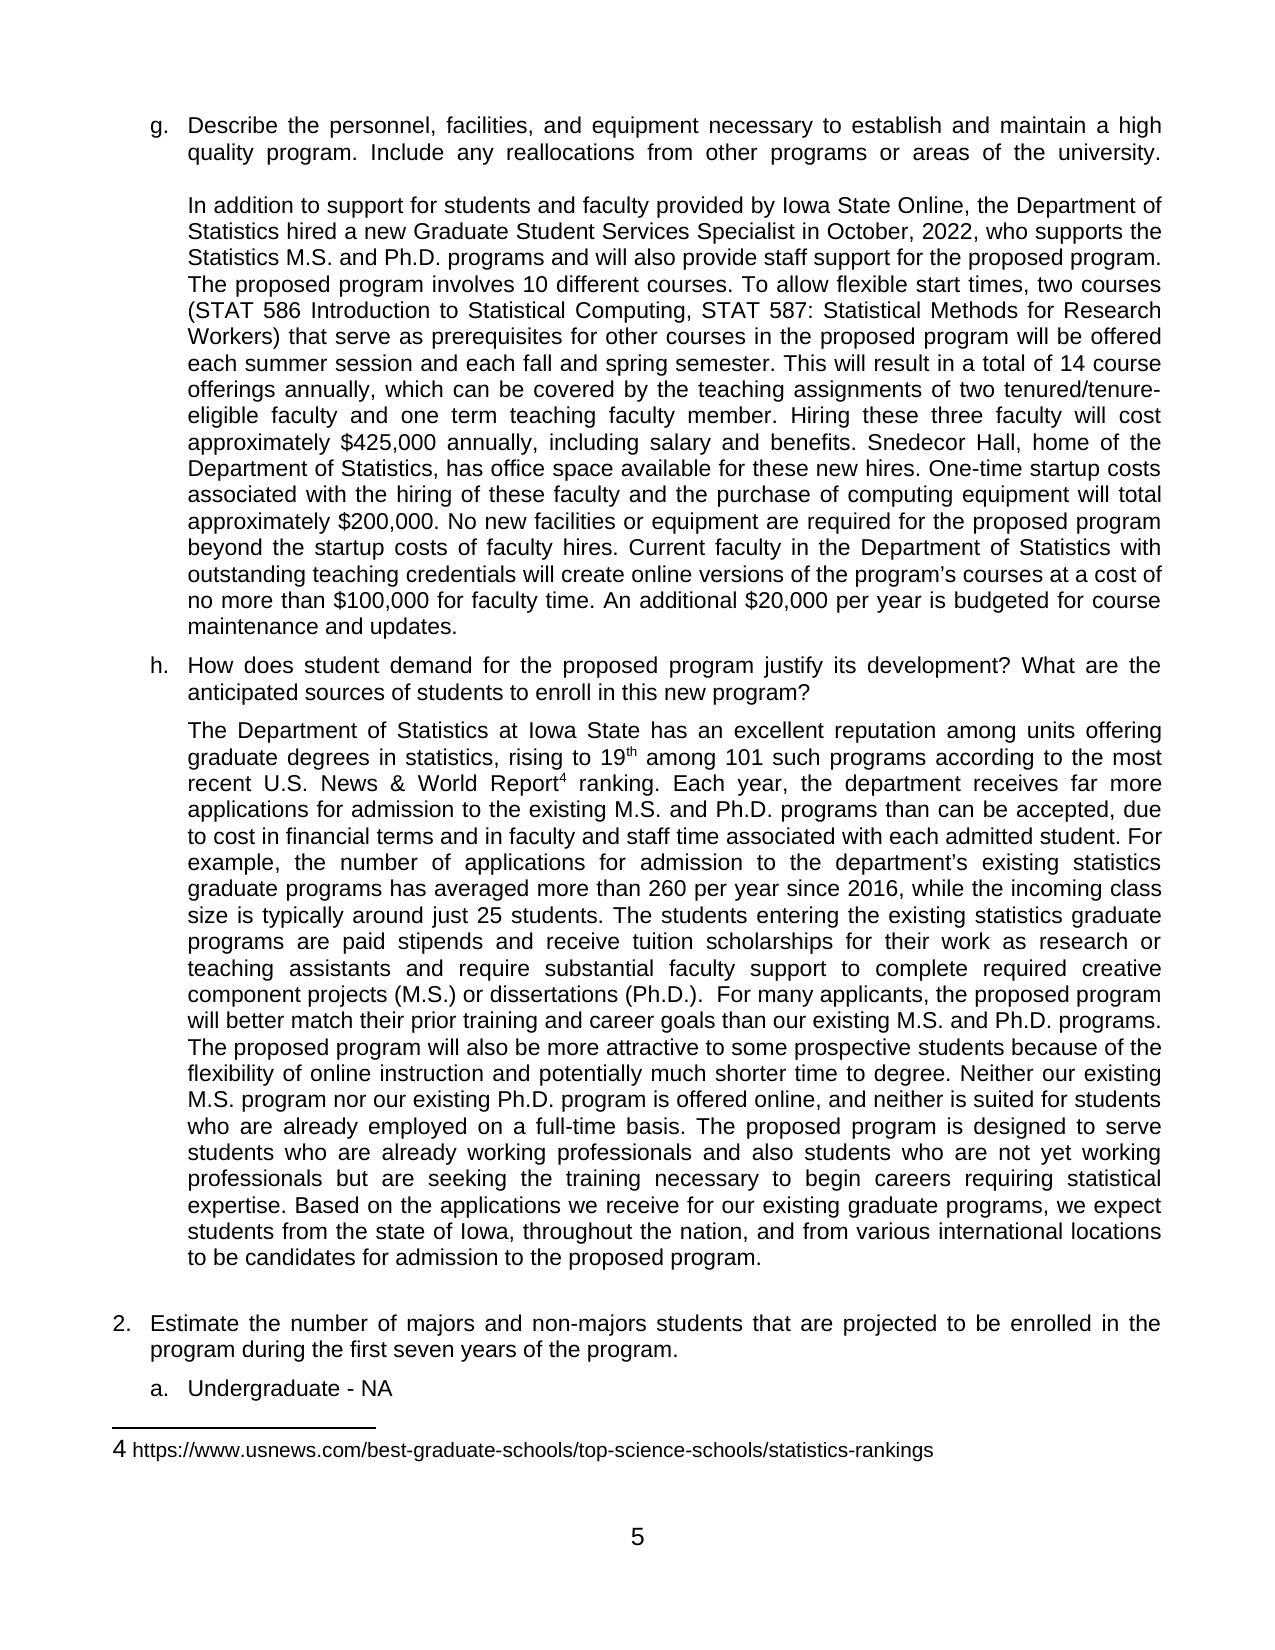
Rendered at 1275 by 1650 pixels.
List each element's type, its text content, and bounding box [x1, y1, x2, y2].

list Estimate the number of majors and non-majors students that are projected to be enrolled in the program during the first seven years of the program. [112, 1309, 1162, 1362]
list Describe the personnel, facilities, and equipment necessary to establish and maintain a high quality program. Include any reallocations from other programs or areas of the university. In addition to support for students and faculty provided by Iowa State Online, the Department of Statistics hired a new Graduate Student Services Specialist in October, 2022, who supports the Statistics M.S. and Ph.D. programs and will also provide staff support for the proposed program. The proposed program involves 10 different courses. To allow flexible start times, two courses (STAT 586 Introduction to Statistical Computing, STAT 587: Statistical Methods for Research Workers) that serve as prerequisites for other courses in the proposed program will be offered each summer session and each fall and spring semester. This will result in a total of 14 course offerings annually, which can be covered by the teaching assignments of two tenured/tenure-eligible faculty and one term teaching faculty member. Hiring these three faculty will cost approximately $425,000 annually, including salary and benefits. Snedecor Hall, home of the Department of Statistics, has office space available for these new hires. One-time startup costs associated with the hiring of these faculty and the purchase of computing equipment will total approximately $200,000. No new facilities or equipment are required for the proposed program beyond the startup costs of faculty hires. Current faculty in the Department of Statistics with outstanding teaching credentials will create online versions of the program’s courses at a cost of no more than $100,000 for faculty time. An additional $20,000 per year is budgeted for course maintenance and updates. [150, 112, 1162, 639]
text The Department of Statistics at Iowa State has an excellent reputation among units offering graduate degrees in statistics, rising to 19th among 101 such programs according to the most recent U.S. News & World Report ranking. Each year, the department receives far more applications for admission to the existing M.S. and Ph.D. programs than can be accepted, due to cost in financial terms and in faculty and staff time associated with each admitted student. For example, the number of applications for admission to the department’s existing statistics graduate programs has averaged more than 260 per year since 2016, while the incoming class size is typically around just 25 students. The students entering the existing statistics graduate programs are paid stipends and receive tuition scholarships for their work as research or teaching assistants and require substantial faculty support to complete required creative component projects (M.S.) or dissertations (Ph.D.). For many applicants, the proposed program will better match their prior training and career goals than our existing M.S. and Ph.D. programs. The proposed program will also be more attractive to some prospective students because of the flexibility of online instruction and potentially much shorter time to degree. Neither our existing M.S. program nor our existing Ph.D. program is offered online, and neither is suited for students who are already employed on a full-time basis. The proposed program is designed to serve students who are already working professionals and also students who are not yet working professionals but are seeking the training necessary to begin careers requiring statistical expertise. Based on the applications we receive for our existing graduate programs, we expect students from the state of Iowa, throughout the nation, and from various international locations to be candidates for admission to the proposed program. [187, 717, 1162, 1271]
list Undergraduate - NA [150, 1375, 1162, 1401]
list How does student demand for the proposed program justify its development? What are the anticipated sources of students to enroll in this new program? [150, 652, 1162, 705]
